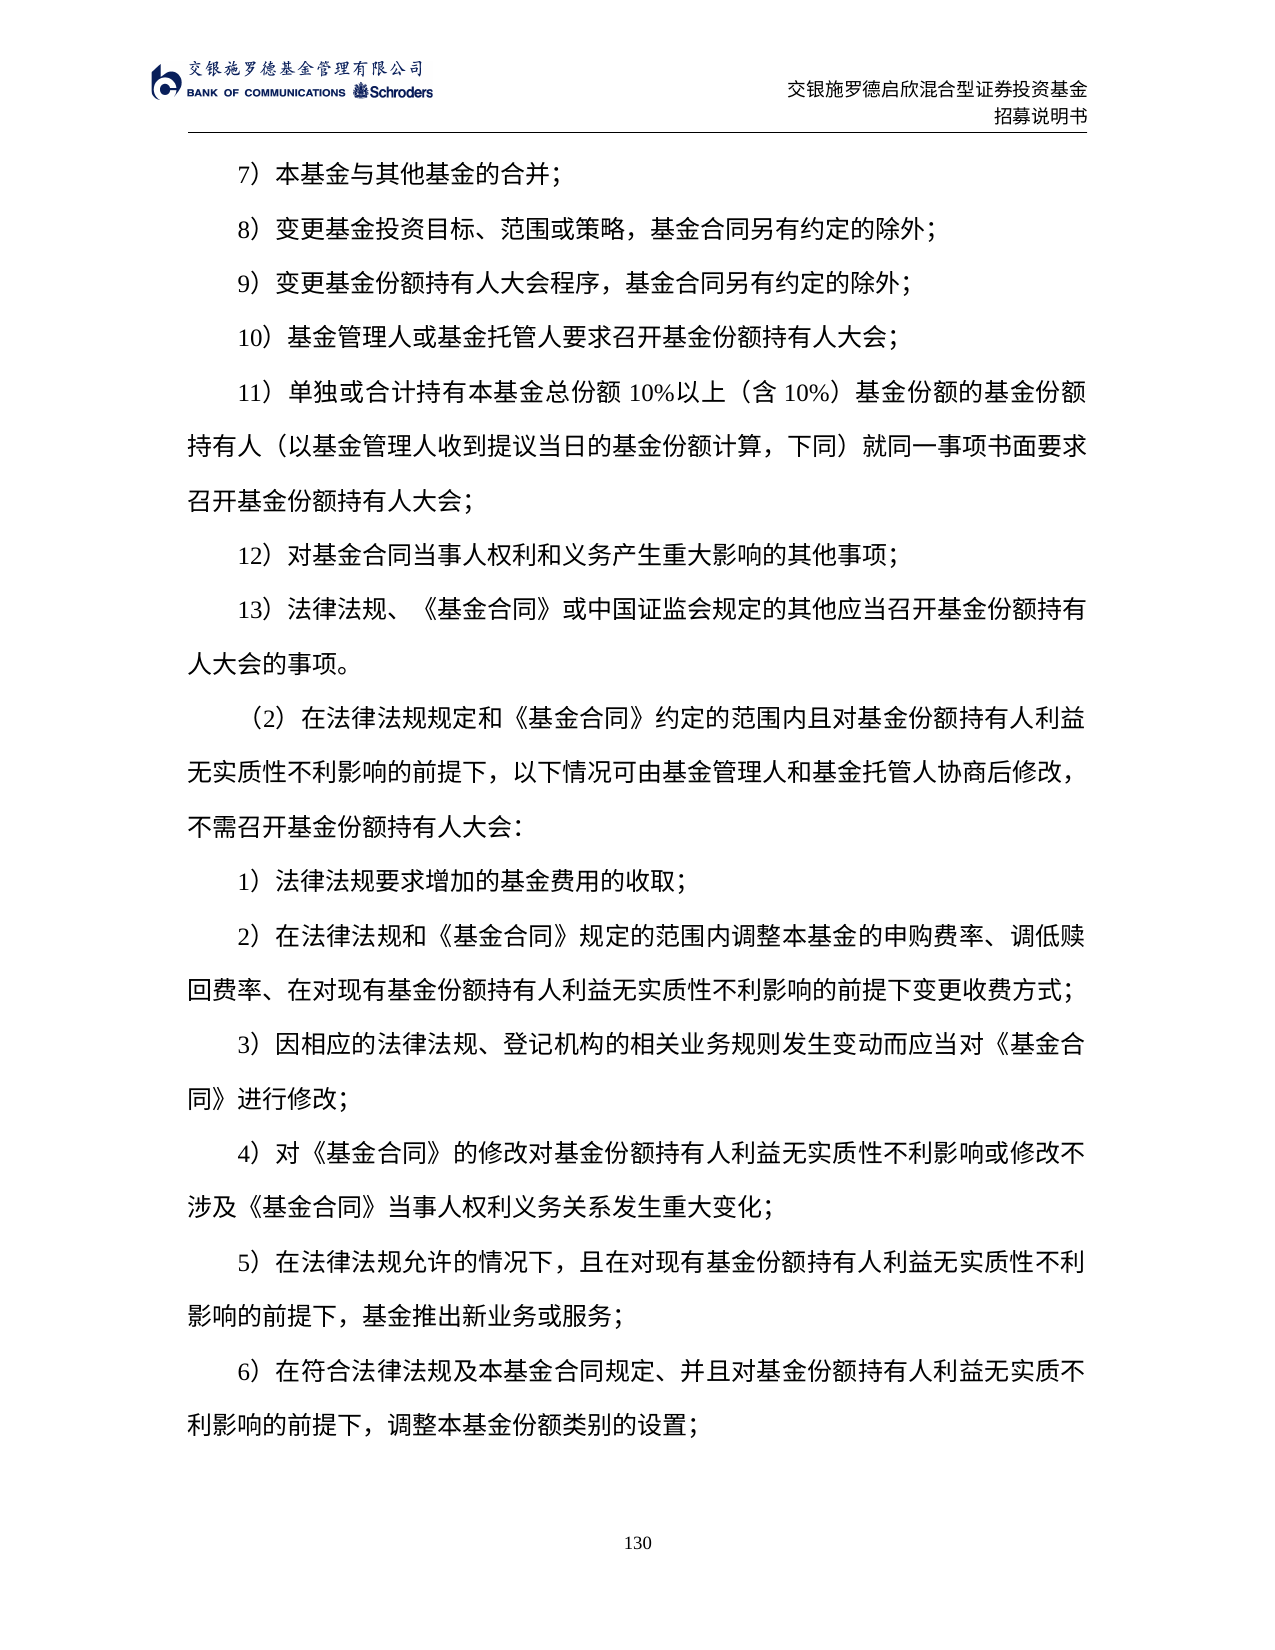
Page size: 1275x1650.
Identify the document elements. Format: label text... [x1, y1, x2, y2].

text 10）基金管理人或基金托管人要求召开基金份额持有人大会； [187, 318, 1087, 354]
text 6）在符合法律法规及本基金合同规定、并且对基金份额持有人利益无实质不利影响的前提下，调整本基金份额类别的设置； [187, 1351, 1087, 1442]
text 4）对《基金合同》的修改对基金份额持有人利益无实质性不利影响或修改不涉及《基金合同》当事人权利义务关系发生重大变化； [187, 1133, 1087, 1224]
picture [151, 61, 433, 100]
text 11）单独或合计持有本基金总份额10%以上（含10%）基金份额的基金份额持有人（以基金管理人收到提议当日的基金份额计算，下同）就同一事项书面要求召开基金份额持有人大会； [187, 372, 1087, 517]
text 9）变更基金份额持有人大会程序，基金合同另有约定的除外； [187, 263, 1087, 300]
text （2）在法律法规规定和《基金合同》约定的范围内且对基金份额持有人利益无实质性不利影响的前提下，以下情况可由基金管理人和基金托管人协商后修改，不需召开基金份额持有人大会： [187, 698, 1087, 843]
text 7）本基金与其他基金的合并； [187, 155, 1087, 191]
text 5）在法律法规允许的情况下，且在对现有基金份额持有人利益无实质性不利影响的前提下，基金推出新业务或服务； [187, 1242, 1087, 1333]
text 12）对基金合同当事人权利和义务产生重大影响的其他事项； [187, 535, 1087, 572]
text 1）法律法规要求增加的基金费用的收取； [187, 862, 1087, 898]
text 13）法律法规、《基金合同》或中国证监会规定的其他应当召开基金份额持有人大会的事项。 [187, 590, 1087, 680]
text 2）在法律法规和《基金合同》规定的范围内调整本基金的申购费率、调低赎回费率、在对现有基金份额持有人利益无实质性不利影响的前提下变更收费方式； [187, 916, 1087, 1007]
text 3）因相应的法律法规、登记机构的相关业务规则发生变动而应当对《基金合同》进行修改； [187, 1025, 1087, 1115]
text 8）变更基金投资目标、范围或策略，基金合同另有约定的除外； [187, 209, 1087, 245]
